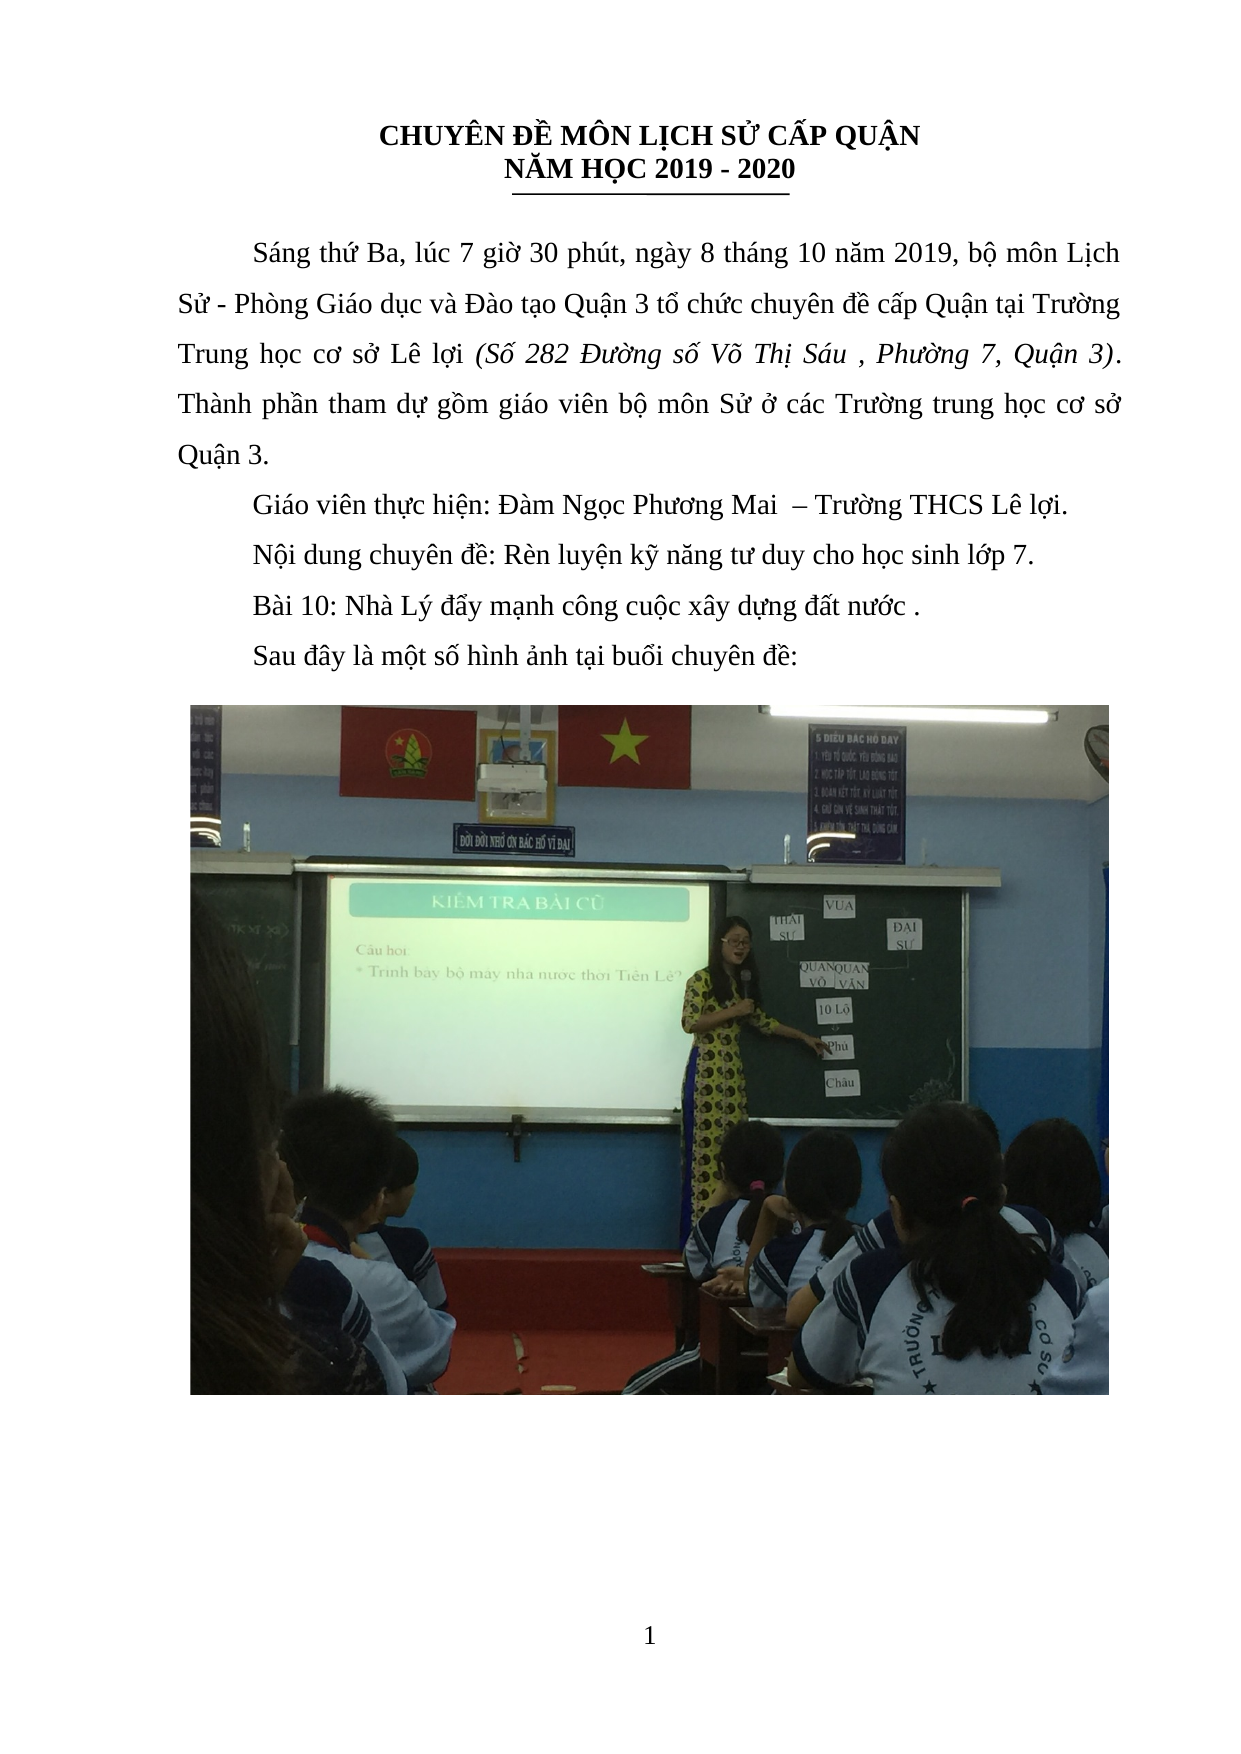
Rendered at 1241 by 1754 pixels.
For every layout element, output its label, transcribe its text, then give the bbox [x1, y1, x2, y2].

text Bài 10: Nhà Lý đẩy mạnh công cuộc xây dựng đất nước . [177, 588, 1122, 621]
text Sau đây là một số hình ảnh tại buổi chuyên đề: [177, 638, 1122, 672]
text Nội dung chuyên đề: Rèn luyện kỹ năng tư duy cho học sinh lớp 7. [177, 537, 1122, 571]
text NĂM HỌC 2019 - 2020 [177, 152, 1122, 185]
text Giáo viên thực hiện: Đàm Ngọc Phương Mai – Trường THCS Lê lợi. [177, 487, 1122, 521]
picture [190, 705, 1109, 1395]
text CHUYÊN ĐỀ MÔN LỊCH SỬ CẤP QUẬN [177, 118, 1122, 152]
text Sáng thứ Ba, lúc 7 giờ 30 phút, ngày 8 tháng 10 năm 2019, bộ môn Lịch Sử - Phòng Giáo dục và Đào tạo Quận 3 tổ chức chuyên đề cấp Quận tại Trường Trung học cơ sở Lê lợi (Số 282 Đường số Võ Thị Sáu , Phường 7, Quận 3). Thành phần tham dự gồm giáo viên bộ môn Sử ở các Trường trung học cơ sở Quận 3. [177, 236, 1122, 470]
